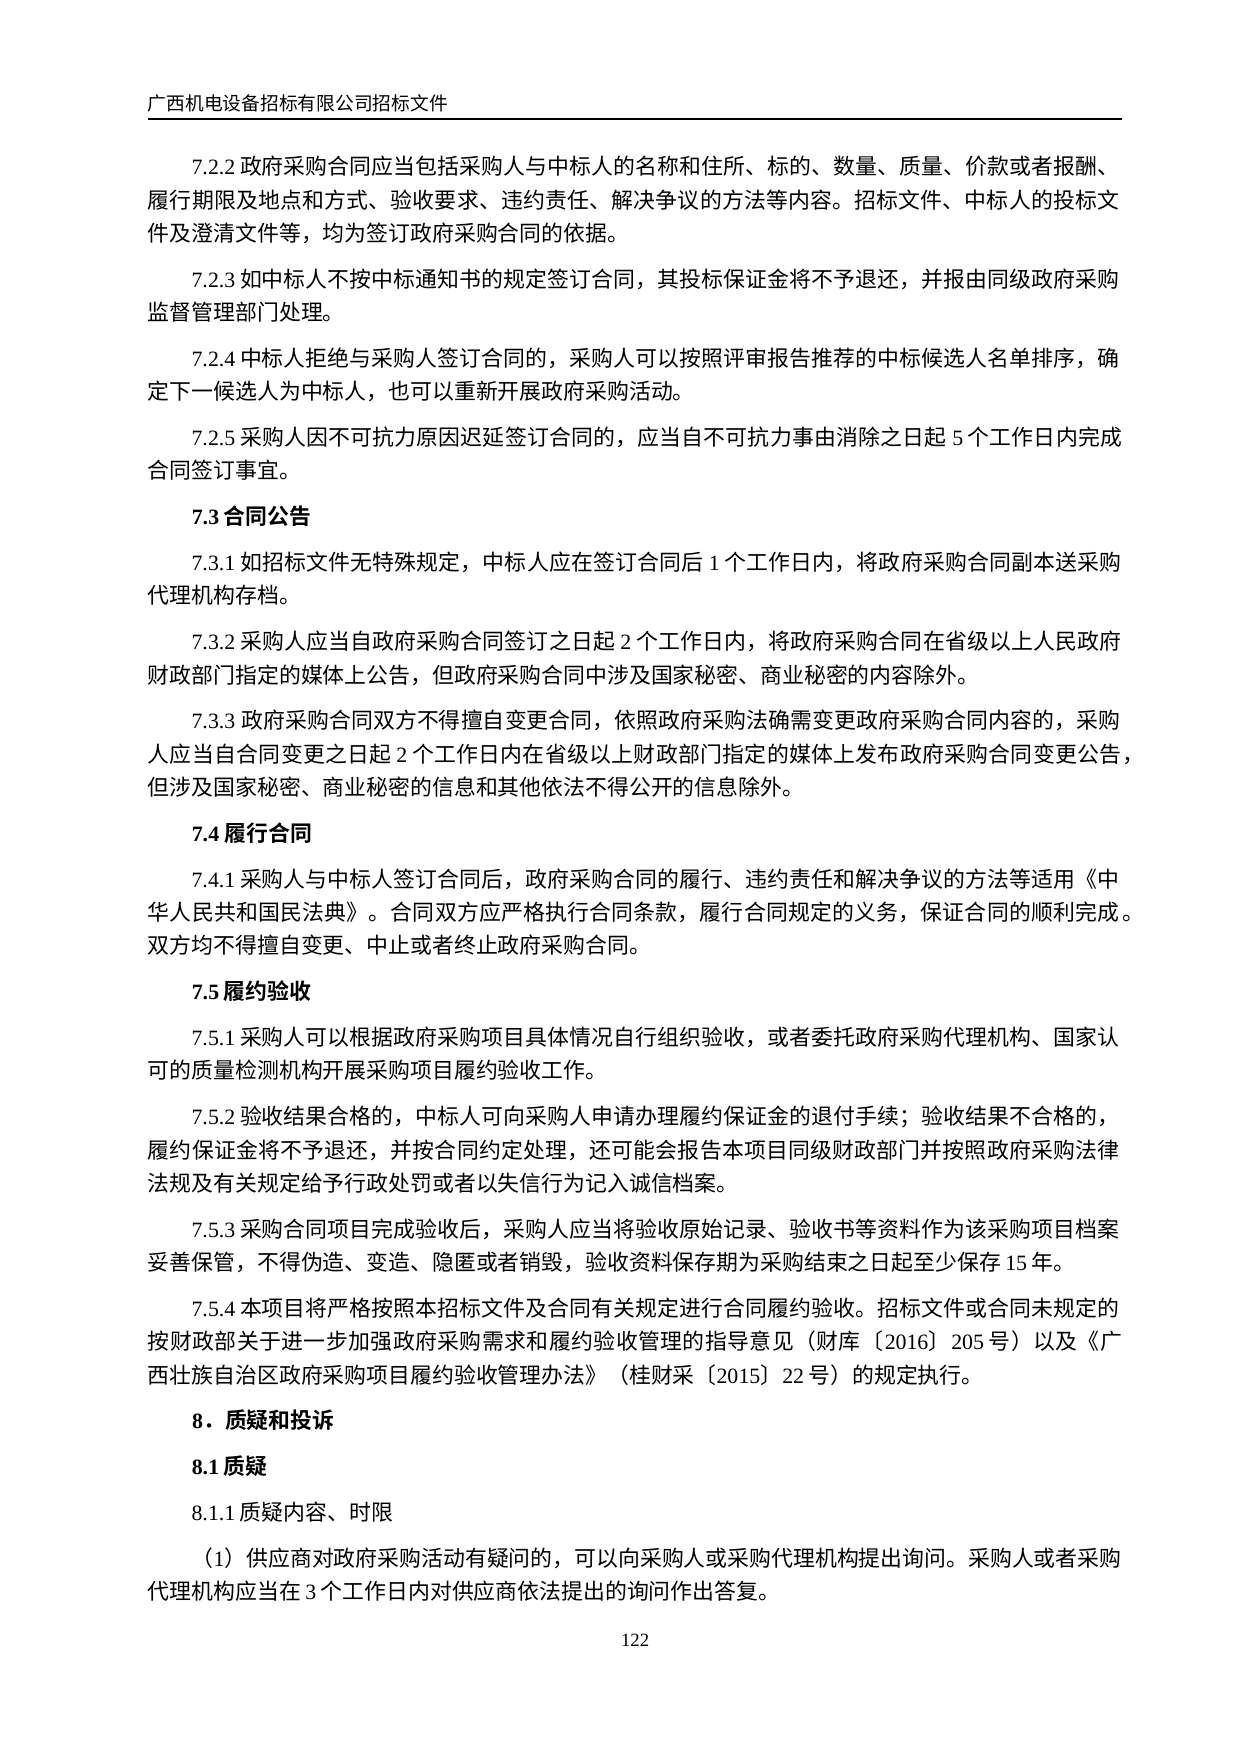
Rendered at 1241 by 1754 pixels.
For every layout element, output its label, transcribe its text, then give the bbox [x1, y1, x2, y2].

text 8.1.1质疑内容、时限 [148, 1493, 1122, 1527]
text 7.5履约验收 [148, 973, 1122, 1006]
text 7.4 履行合同 [148, 814, 1122, 848]
text 7.3.1如招标文件无特殊规定，中标人应在签订合同后1个工作日内，将政府采购合同副本送采购代理机构存档。 [148, 543, 1122, 610]
text 7.5.2验收结果合格的，中标人可向采购人申请办理履约保证金的退付手续；验收结果不合格的，履约保证金将不予退还，并按合同约定处理，还可能会报告本项目同级财政部门并按照政府采购法律法规及有关规定给予行政处罚或者以失信行为记入诚信档案。 [148, 1098, 1122, 1198]
text 7.4.1采购人与中标人签订合同后，政府采购合同的履行、违约责任和解决争议的方法等适用《中华人民共和国民法典》。合同双方应严格执行合同条款，履行合同规定的义务，保证合同的顺利完成。双方均不得擅自变更、中止或者终止政府采购合同。 [148, 860, 1122, 960]
text 7.2.2政府采购合同应当包括采购人与中标人的名称和住所、标的、数量、质量、价款或者报酬、履行期限及地点和方式、验收要求、违约责任、解决争议的方法等内容。招标文件、中标人的投标文件及澄清文件等，均为签订政府采购合同的依据。 [148, 148, 1122, 248]
text 7.3合同公告 [148, 498, 1122, 531]
text 7.5.3采购合同项目完成验收后，采购人应当将验收原始记录、验收书等资料作为该采购项目档案妥善保管，不得伪造、变造、隐匿或者销毁，验收资料保存期为采购结束之日起至少保存15年。 [148, 1210, 1122, 1277]
text 7.3.3 政府采购合同双方不得擅自变更合同，依照政府采购法确需变更政府采购合同内容的，采购人应当自合同变更之日起2个工作日内在省级以上财政部门指定的媒体上发布政府采购合同变更公告，但涉及国家秘密、商业秘密的信息和其他依法不得公开的信息除外。 [148, 702, 1122, 802]
text 7.2.5采购人因不可抗力原因迟延签订合同的，应当自不可抗力事由消除之日起5个工作日内完成合同签订事宜。 [148, 418, 1122, 485]
text 7.3.2采购人应当自政府采购合同签订之日起2个工作日内，将政府采购合同在省级以上人民政府财政部门指定的媒体上公告，但政府采购合同中涉及国家秘密、商业秘密的内容除外。 [148, 623, 1122, 689]
text 7.2.4中标人拒绝与采购人签订合同的，采购人可以按照评审报告推荐的中标候选人名单排序，确定下一候选人为中标人，也可以重新开展政府采购活动。 [148, 339, 1122, 406]
text 7.2.3如中标人不按中标通知书的规定签订合同，其投标保证金将不予退还，并报由同级政府采购监督管理部门处理。 [148, 260, 1122, 327]
text （1）供应商对政府采购活动有疑问的，可以向采购人或采购代理机构提出询问。采购人或者采购代理机构应当在3个工作日内对供应商依法提出的询问作出答复。 [148, 1539, 1122, 1606]
text 7.5.4本项目将严格按照本招标文件及合同有关规定进行合同履约验收。招标文件或合同未规定的按财政部关于进一步加强政府采购需求和履约验收管理的指导意见（财库〔2016〕205号）以及《广西壮族自治区政府采购项目履约验收管理办法》（桂财采〔2015〕22号）的规定执行。 [148, 1289, 1122, 1389]
text 8．质疑和投诉 [148, 1402, 1122, 1435]
text 8.1质疑 [148, 1448, 1122, 1481]
text 7.5.1采购人可以根据政府采购项目具体情况自行组织验收，或者委托政府采购代理机构、国家认可的质量检测机构开展采购项目履约验收工作。 [148, 1018, 1122, 1085]
